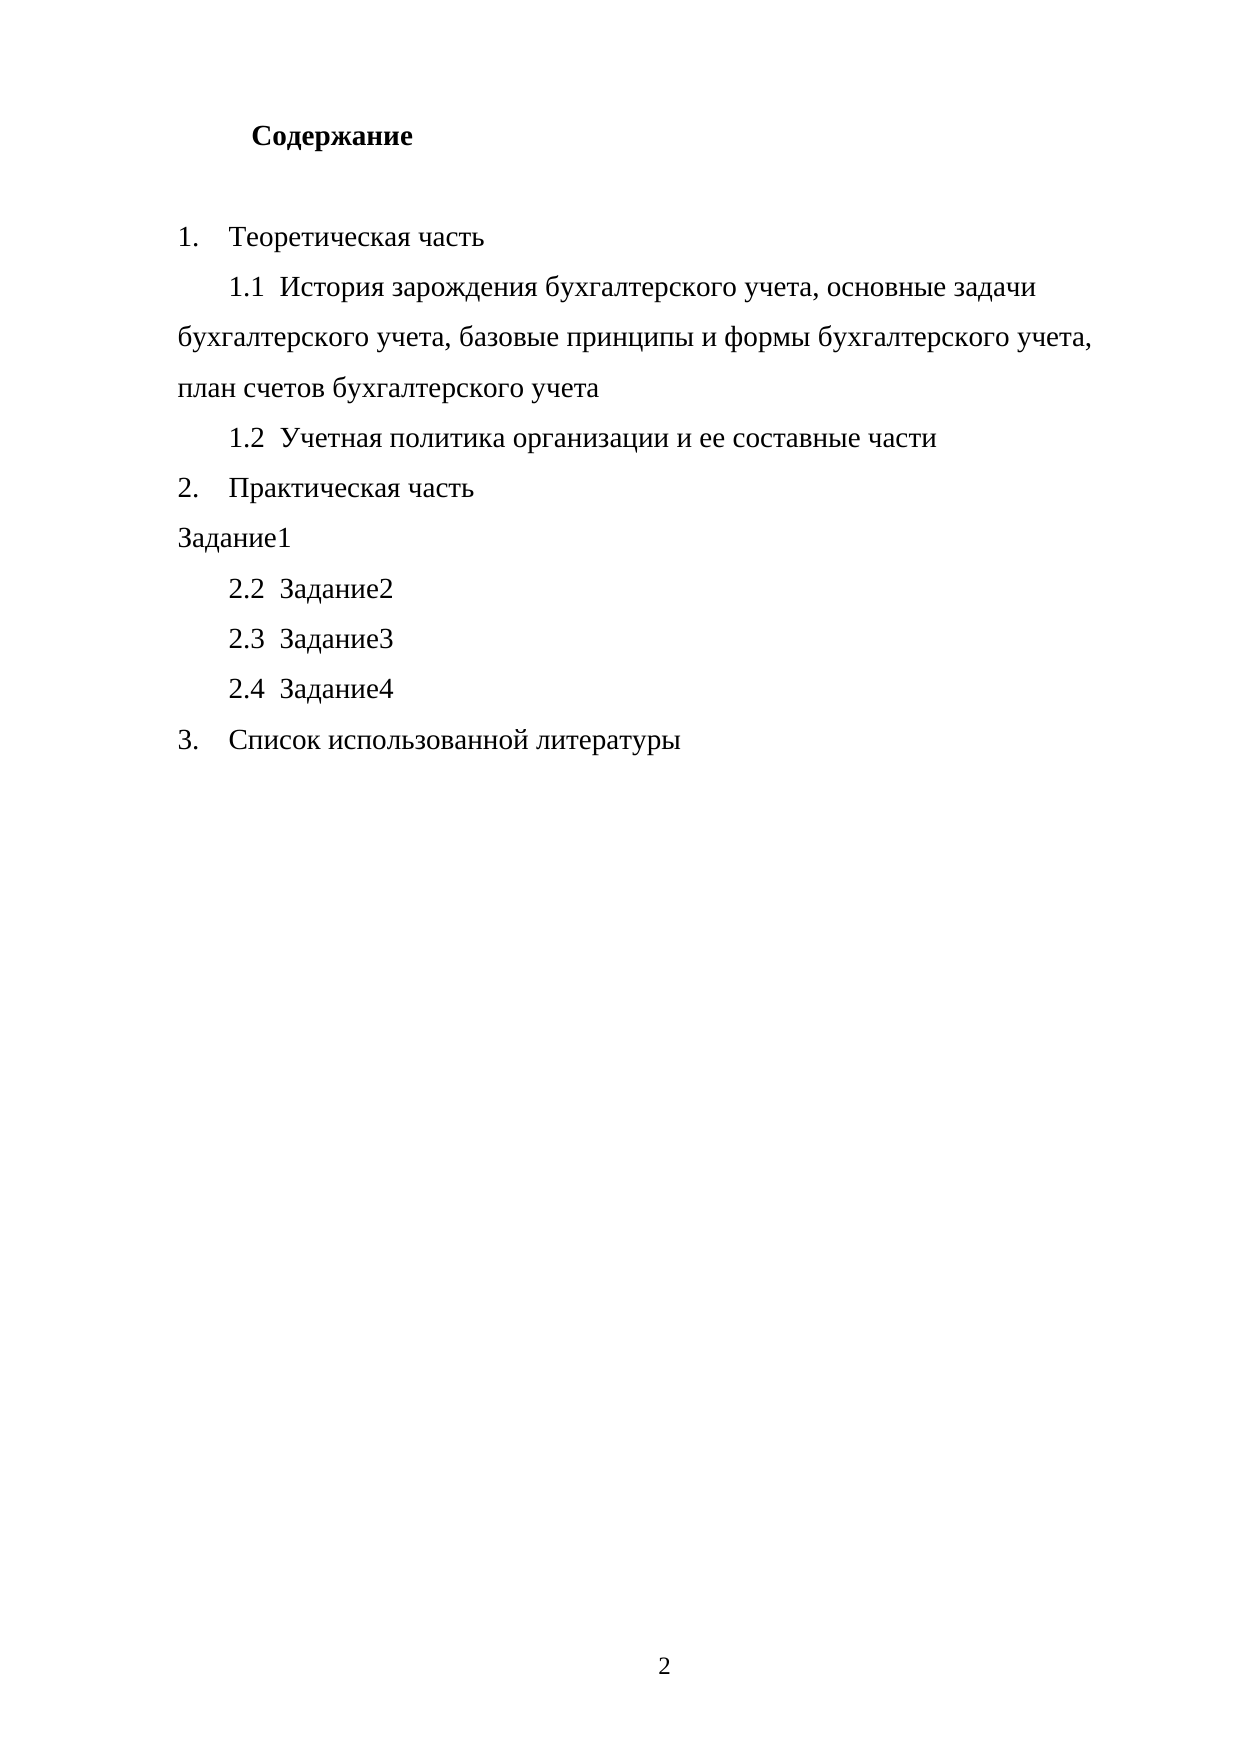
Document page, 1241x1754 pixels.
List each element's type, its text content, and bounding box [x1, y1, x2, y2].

text 2.4 Задание4 [177, 672, 1152, 705]
text 2.2 Задание2 [177, 571, 1152, 604]
text 1.1 История зарождения бухгалтерского учета, основные задачи бухгалтерского учета, базовые принципы и формы бухгалтерского учета, план счетов бухгалтерского учета [177, 269, 1152, 403]
text Задание1 [177, 521, 1152, 554]
text Содержание [177, 118, 1152, 152]
text 1.2 Учетная политика организации и ее составные части [177, 420, 1152, 453]
text 1. Теоретическая часть [177, 219, 1152, 252]
text 3. Список использованной литературы [177, 722, 1152, 755]
text 2.3 Задание3 [177, 621, 1152, 655]
text 2. Практическая часть [177, 470, 1152, 504]
